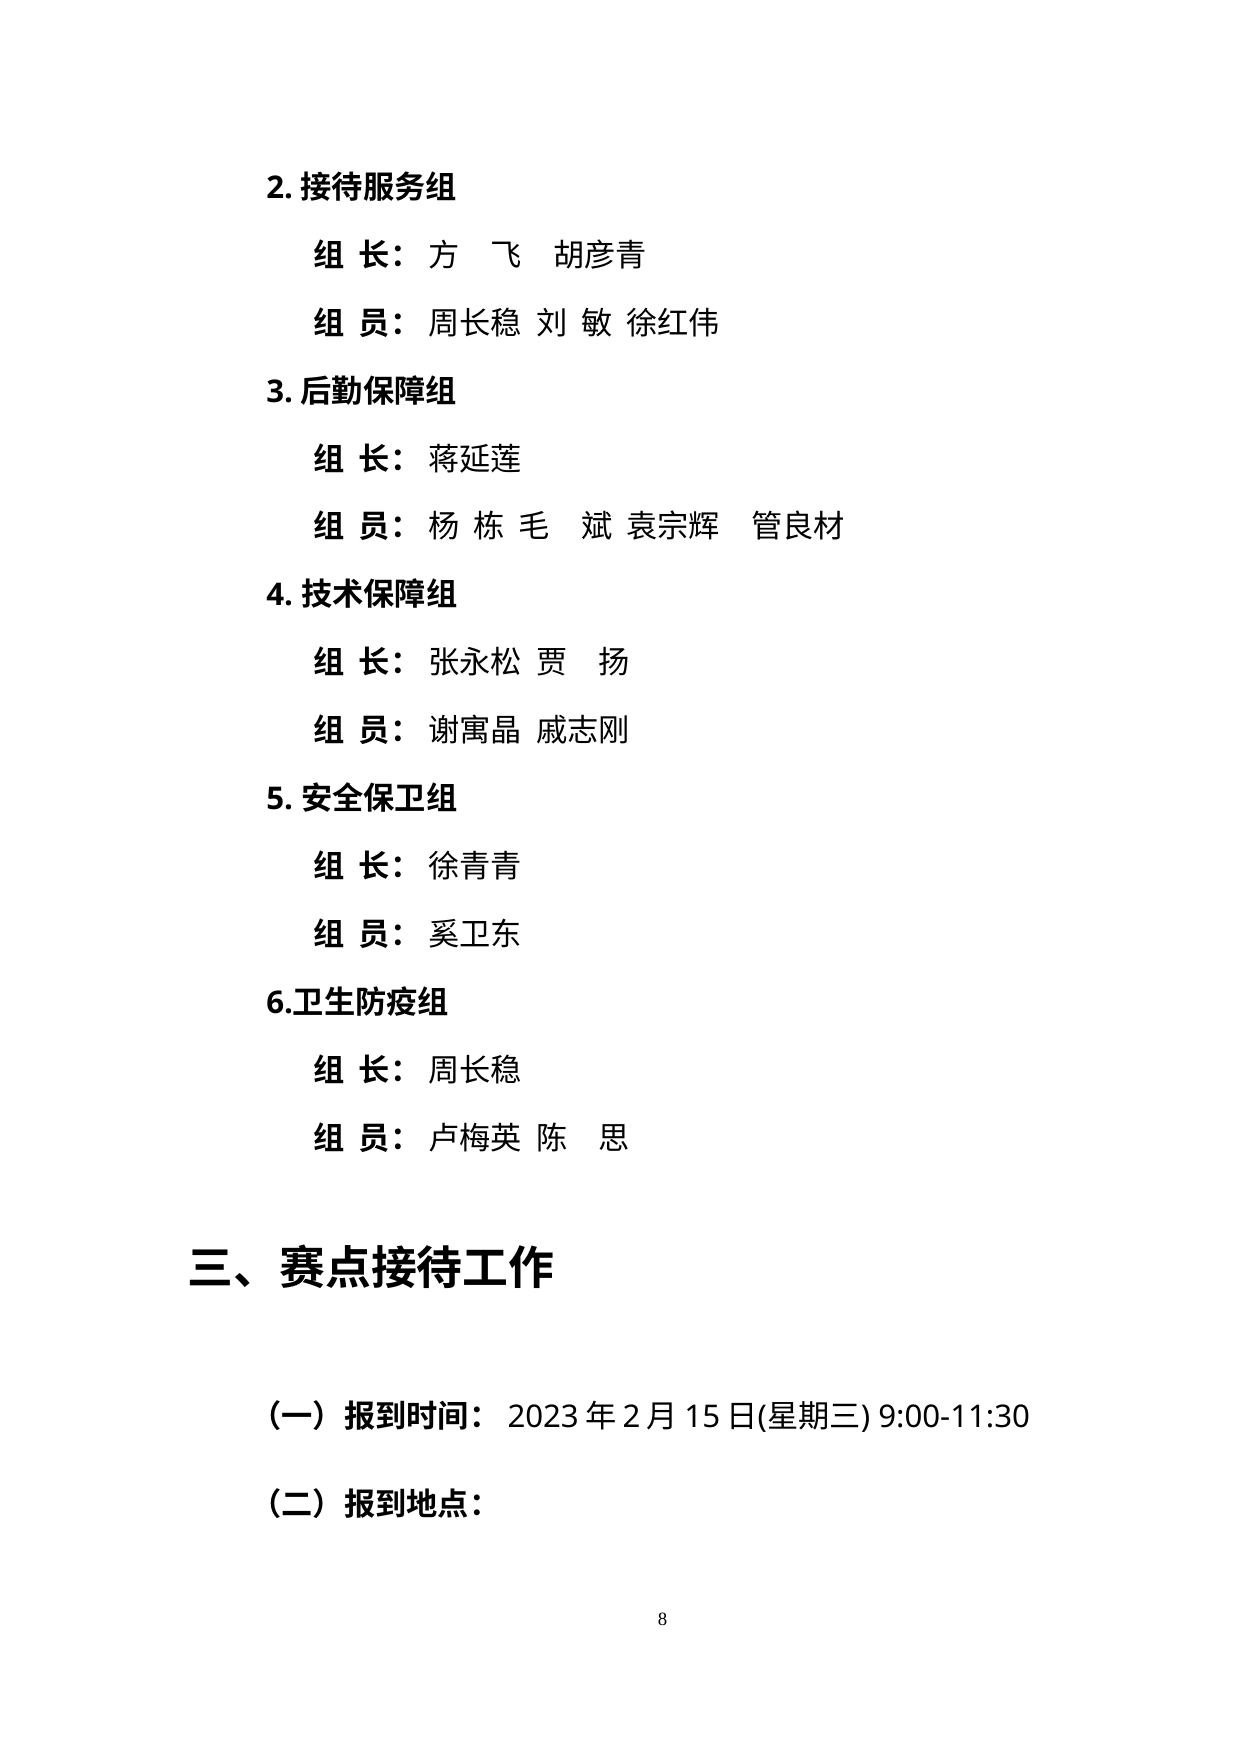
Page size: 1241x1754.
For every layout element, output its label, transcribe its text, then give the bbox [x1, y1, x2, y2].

text 3. 后勤保障组 [187, 366, 1137, 411]
text 5. 安全保卫组 [187, 773, 1137, 819]
text 组 员： 奚卫东 [187, 909, 1137, 954]
text 6.卫生防疫组 [187, 977, 1137, 1022]
text 组 员： 杨 栋 毛 斌 袁宗辉 管良材 [187, 502, 1137, 547]
text 组 长： 张永松 贾 扬 [187, 638, 1137, 683]
text （二）报到地点： [187, 1469, 1137, 1534]
text 2. 接待服务组 [187, 162, 1137, 207]
text 组 长： 周长稳 [187, 1045, 1137, 1090]
text 4. 技术保障组 [187, 569, 1137, 615]
text 组 长： 方 飞 胡彦青 [187, 230, 1137, 275]
subtitle 三、赛点接待工作 [187, 1216, 1137, 1314]
text 组 员： 周长稳 刘 敏 徐红伟 [187, 298, 1137, 343]
text 组 员： 卢梅英 陈 思 [187, 1113, 1137, 1158]
text （一）报到时间： 2023年2月15日(星期三) 9:00-11:30 [187, 1381, 1137, 1446]
text 组 长： 徐青青 [187, 841, 1137, 887]
text 组 长： 蒋延莲 [187, 434, 1137, 479]
text 组 员： 谢寓晶 戚志刚 [187, 705, 1137, 751]
